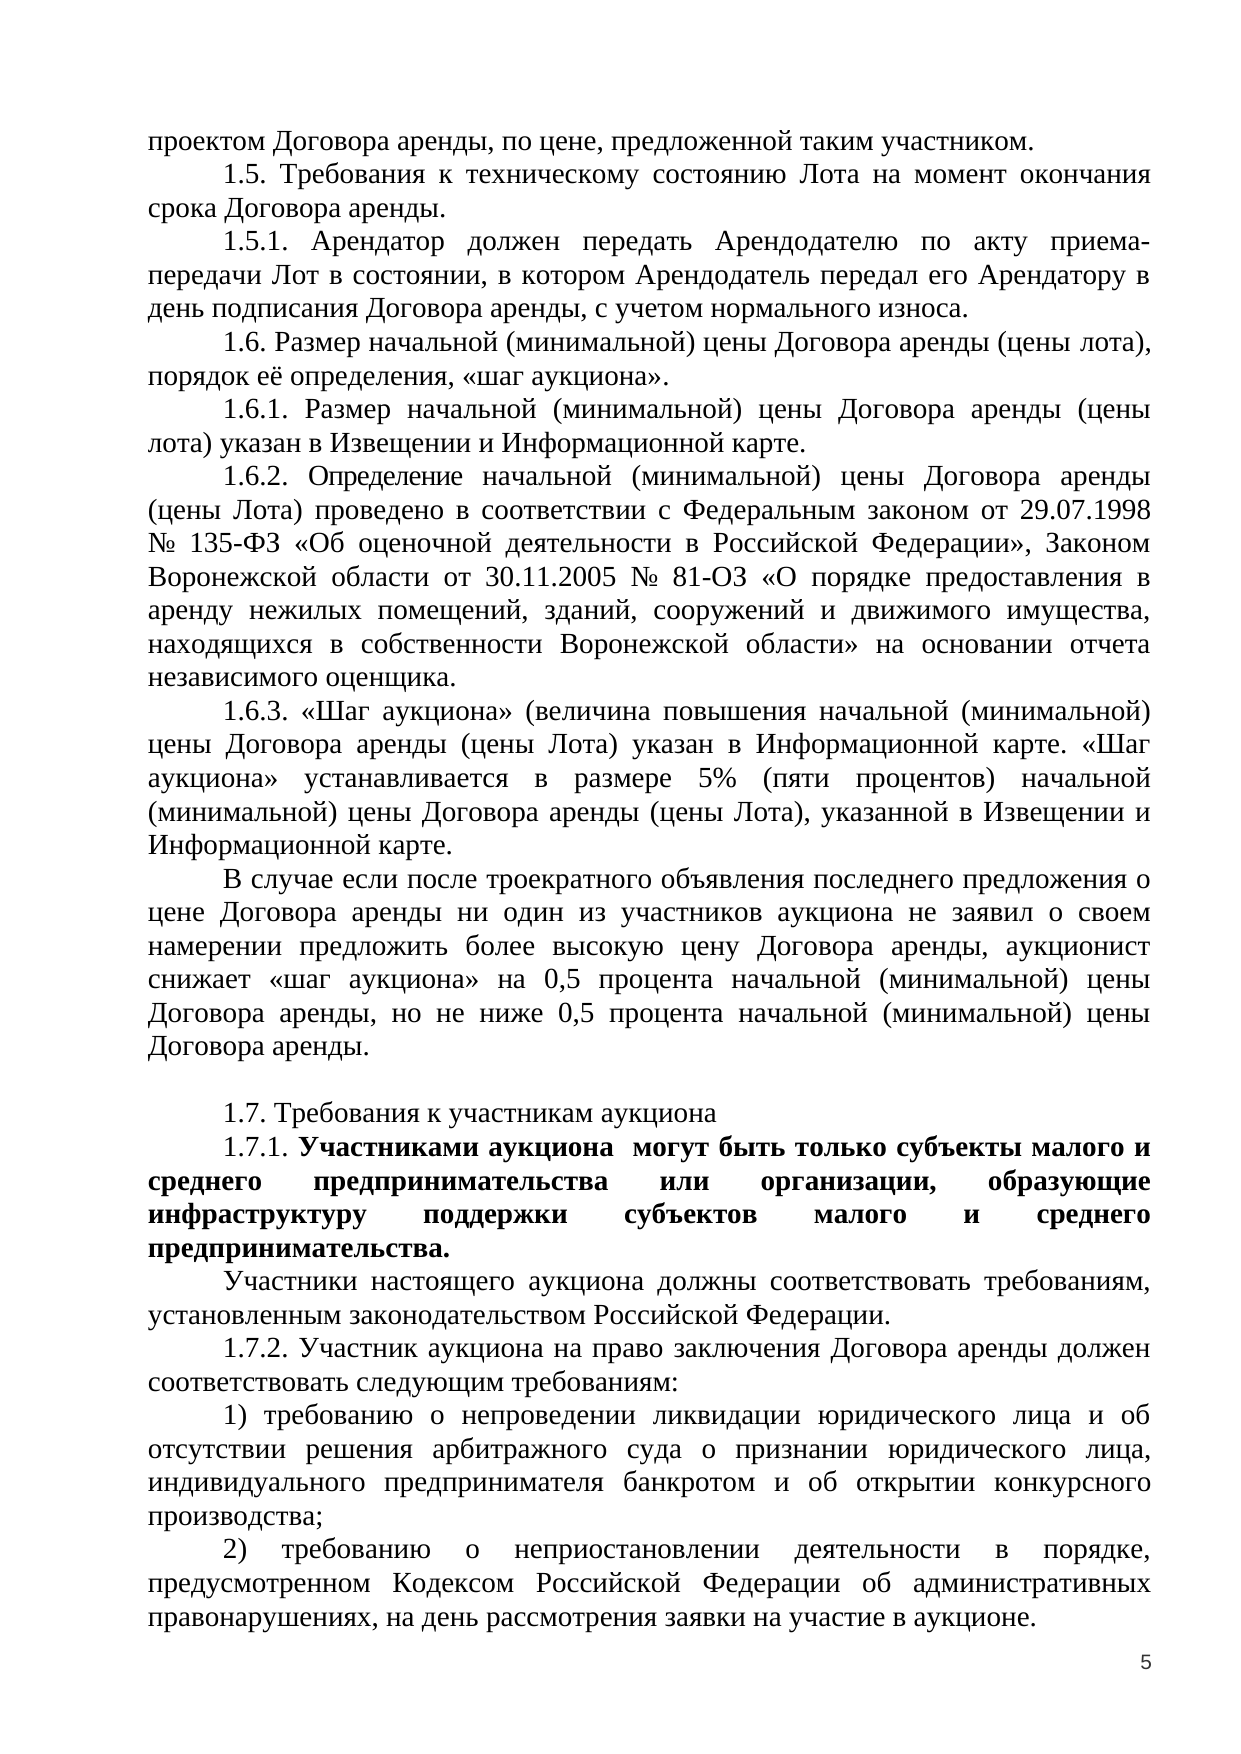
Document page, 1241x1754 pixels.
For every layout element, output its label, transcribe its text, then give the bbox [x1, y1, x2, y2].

text 1.6.3. «Шаг аукциона» (величина повышения начальной (минимальной) цены Договора аренды (цены Лота) указан в Информационной карте. «Шаг аукциона» устанавливается в размере 5% (пяти процентов) начальной (минимальной) цены Договора аренды (цены Лота), указанной в Извещении и Информационной карте. [148, 693, 1152, 861]
list 1.6.1. Размер начальной (минимальной) цены Договора аренды (цены лота) указан в Извещении и Информационной карте. [148, 391, 1152, 458]
list 1.7. Требования к участникам аукциона [148, 1096, 1152, 1129]
text 1.5.1. Арендатор должен передать Арендодателю по акту приема-передачи Лот в состоянии, в котором Арендодатель передал его Арендатору в день подписания Договора аренды, с учетом нормального износа. [148, 223, 1152, 324]
list 1.7.1. Участниками аукциона могут быть только субъекты малого и среднего предпринимательства или организации, образующие инфраструктуру поддержки субъектов малого и среднего предпринимательства. [148, 1129, 1152, 1263]
list 1.7.2. Участник аукциона на право заключения Договора аренды должен соответствовать следующим требованиям: [148, 1330, 1152, 1397]
list 1.6. Размер начальной (минимальной) цены Договора аренды (цены лота), порядок её определения, «шаг аукциона». [148, 324, 1152, 391]
list 2) требованию о неприостановлении деятельности в порядке, предусмотренном Кодексом Российской Федерации об административных правонарушениях, на день рассмотрения заявки на участие в аукционе. [148, 1532, 1152, 1632]
text 1.5. Требования к техническому состоянию Лота на момент окончания срока Договора аренды. [148, 156, 1152, 223]
list Участники настоящего аукциона должны соответствовать требованиям, установленным законодательством Российской Федерации. [148, 1263, 1152, 1330]
text 1.6.2. Определение начальной (минимальной) цены Договора аренды (цены Лота) проведено в соответствии с Федеральным законом от 29.07.1998 № 135-ФЗ «Об оценочной деятельности в Российской Федерации», Законом Воронежской области от 30.11.2005 № 81-ОЗ «О порядке предоставления в аренду нежилых помещений, зданий, сооружений и движимого имущества, находящихся в собственности Воронежской области» на основании отчета независимого оценщика. [148, 458, 1152, 693]
list 1) требованию о непроведении ликвидации юридического лица и об отсутствии решения арбитражного суда о признании юридического лица, индивидуального предпринимателя банкротом и об открытии конкурсного производства; [148, 1397, 1152, 1532]
text В случае если после троекратного объявления последнего предложения о цене Договора аренды ни один из участников аукциона не заявил о своем намерении предложить более высокую цену Договора аренды, аукционист снижает «шаг аукциона» на 0,5 процента начальной (минимальной) цены Договора аренды, но не ниже 0,5 процента начальной (минимальной) цены Договора аренды. [148, 861, 1152, 1062]
